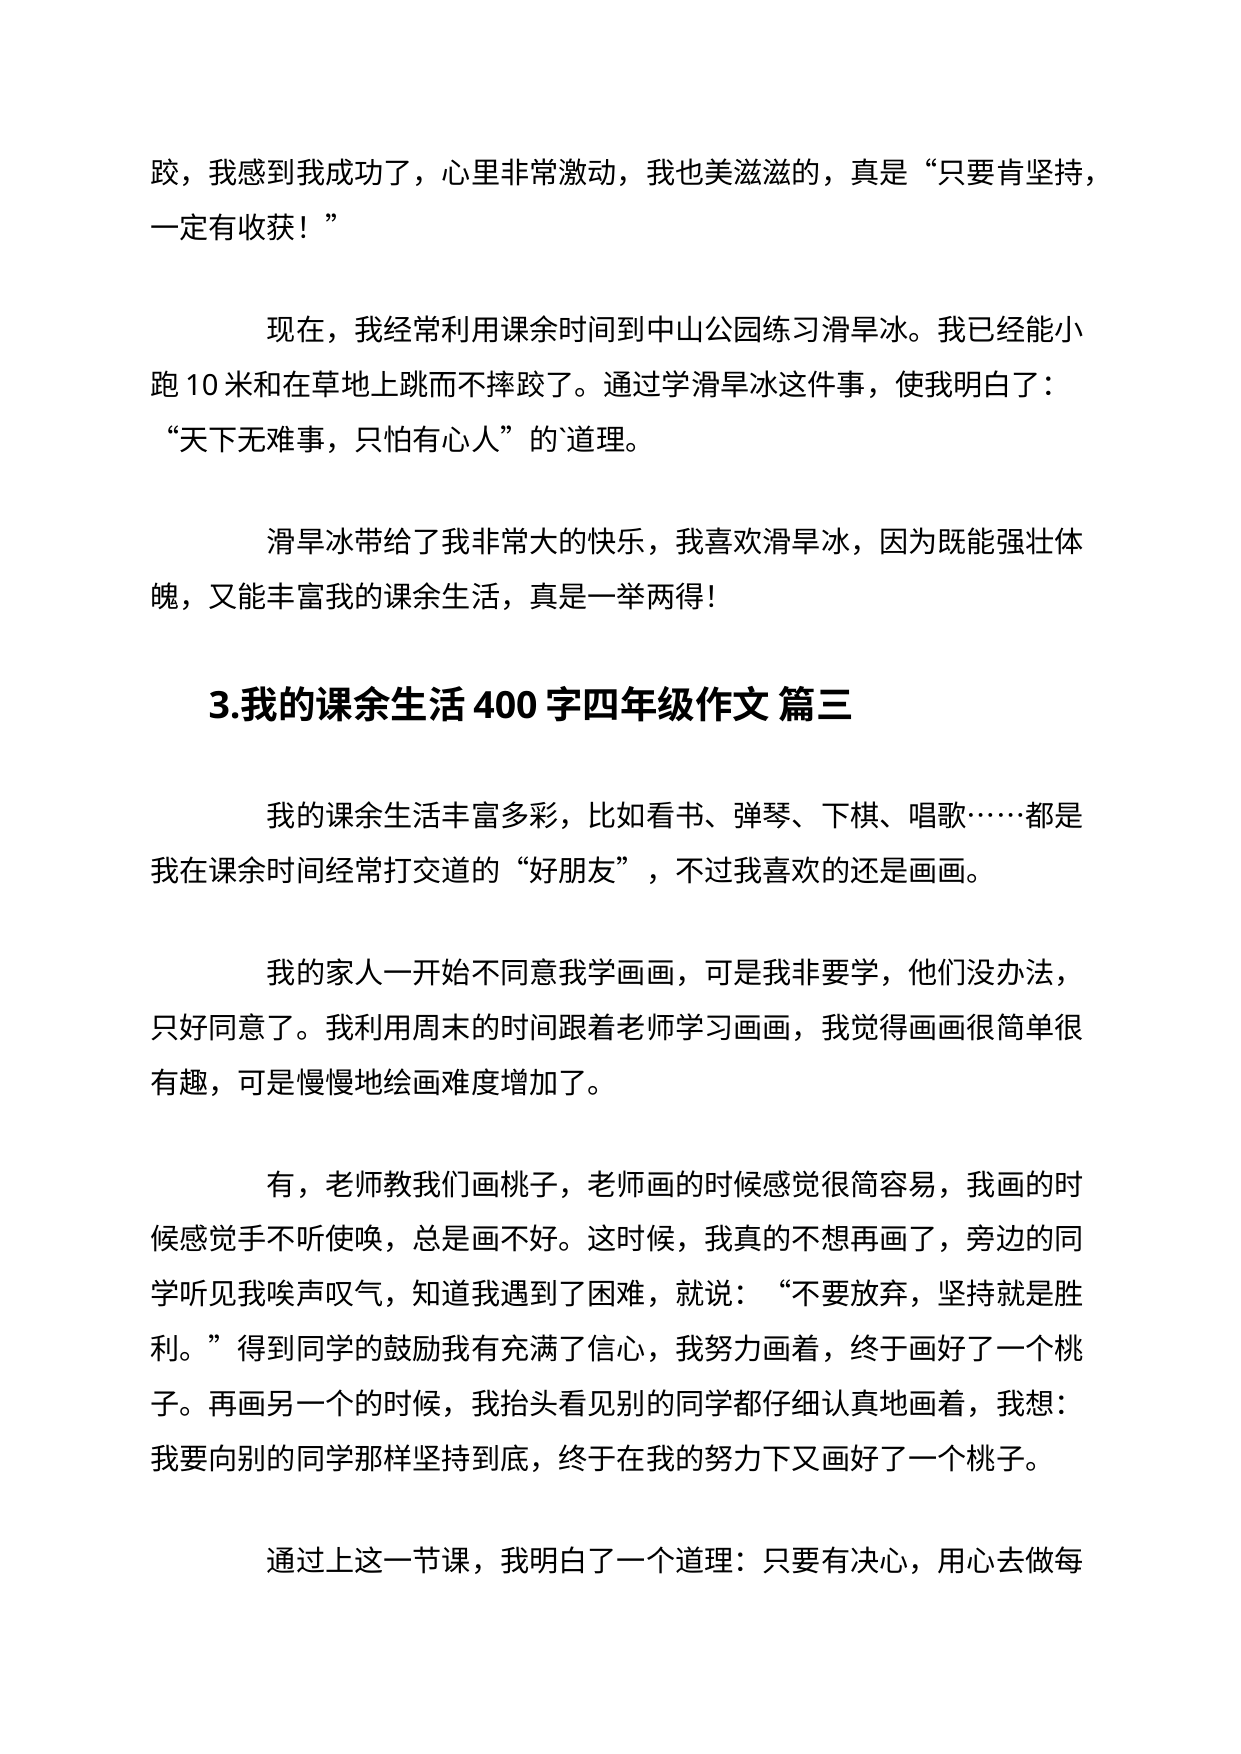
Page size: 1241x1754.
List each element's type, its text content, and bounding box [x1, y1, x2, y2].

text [150, 150, 1090, 247]
text 有，老师教我们画桃子，老师画的时候感觉很简容易，我画的时候感觉手不听使唤，总是画不好。这时候，我真的不想再画了，旁边的同学听见我唉声叹气，知道我遇到了困难，就说：“不要放弃，坚持就是胜利。”得到同学的鼓励我有充满了信心，我努力画着，终于画好了一个桃子。再画另一个的时候，我抬头看见别的同学都仔细认真地画着，我想：我要向别的同学那样坚持到底，终于在我的努力下又画好了一个桃子。 [150, 1161, 1090, 1478]
text 我的家人一开始不同意我学画画，可是我非要学，他们没办法，只好同意了。我利用周末的时间跟着老师学习画画，我觉得画画很简单很有趣，可是慢慢地绘画难度增加了。 [150, 949, 1090, 1102]
text 滑旱冰带给了我非常大的快乐，我喜欢滑旱冰，因为既能强壮体魄，又能丰富我的课余生活，真是一举两得！ [150, 518, 1090, 616]
text 现在，我经常利用课余时间到中山公园练习滑旱冰。我已经能小跑10米和在草地上跳而不摔跤了。通过学滑旱冰这件事，使我明白了：“天下无难事，只怕有心人”的`道理。 [150, 307, 1090, 459]
text 3.我的课余生活400字四年级作文 篇三 [150, 675, 1090, 730]
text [150, 1537, 1090, 1579]
text 我的课余生活丰富多彩，比如看书、弹琴、下棋、唱歌……都是我在课余时间经常打交道的“好朋友”，不过我喜欢的还是画画。 [150, 793, 1090, 890]
